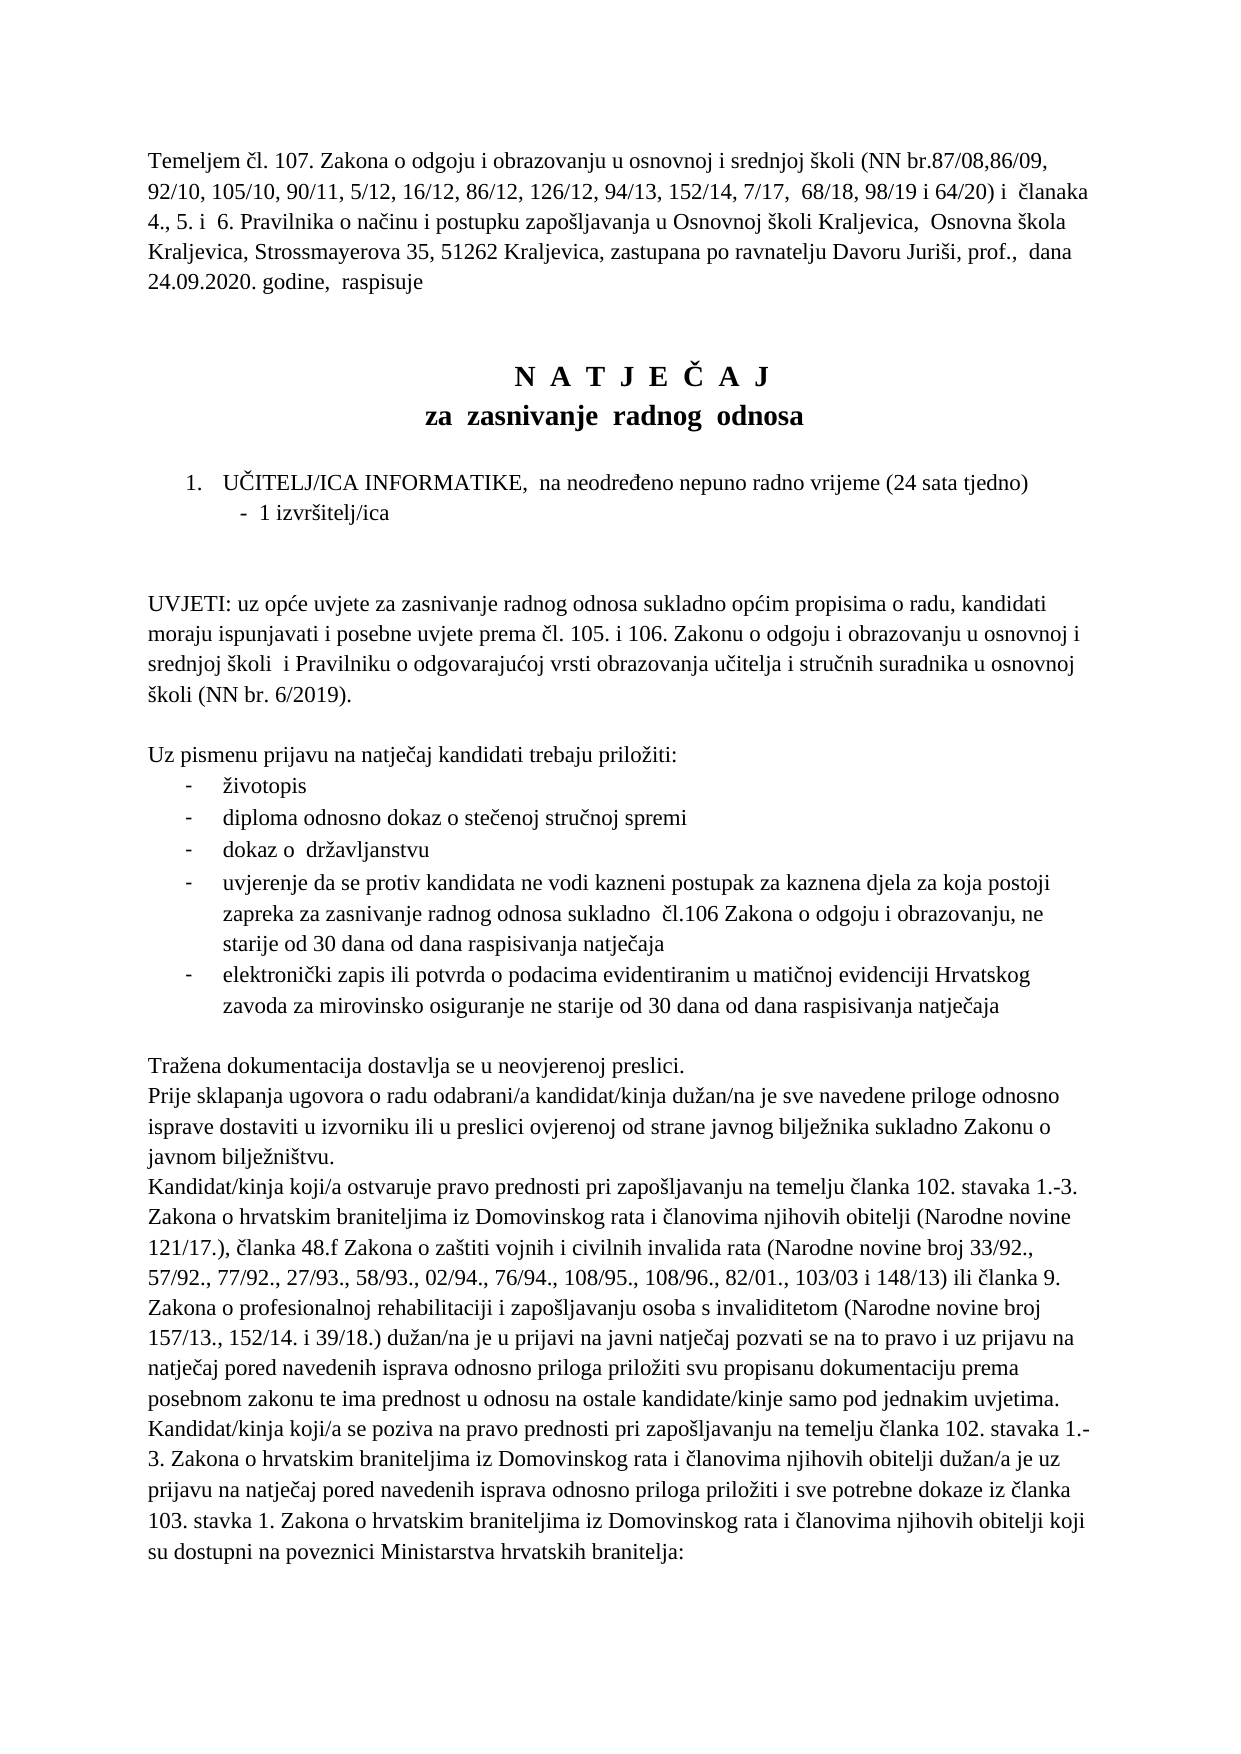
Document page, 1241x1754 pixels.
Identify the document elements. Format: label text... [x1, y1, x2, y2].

text za zasnivanje radnog odnosa [148, 398, 1093, 431]
text Uz pismenu prijavu na natječaj kandidati trebaju priložiti: [148, 741, 1093, 767]
list elektronički zapis ili potvrda o podacima evidentiranim u matičnoj evidenciji Hrvatskog zavoda za mirovinsko osiguranje ne starije od 30 dana od dana raspisivanja natječaja [185, 960, 1093, 1018]
text Tražena dokumentacija dostavlja se u neovjerenoj preslici. [148, 1052, 1093, 1079]
list UČITELJ/ICA INFORMATIKE, na neodređeno nepuno radno vrijeme (24 sata tjedno) [185, 469, 1093, 496]
list životopis [185, 771, 1093, 799]
list uvjerenje da se protiv kandidata ne vodi kazneni postupak za kaznena djela za koja postoji zapreka za zasnivanje radnog odnosa sukladno čl.106 Zakona o odgoju i obrazovanju, ne starije od 30 dana od dana raspisivanja natječaja [185, 868, 1093, 956]
text UVJETI: uz opće uvjete za zasnivanje radnog odnosa sukladno općim propisima o radu, kandidati moraju ispunjavati i posebne uvjete prema čl. 105. i 106. Zakonu o odgoju i obrazovanju u osnovnoj i srednjoj školi i Pravilniku o odgovarajućoj vrsti obrazovanja učitelja i stručnih suradnika u osnovnoj školi (NN br. 6/2019). [148, 590, 1093, 707]
text Temeljem čl. 107. Zakona o odgoju i obrazovanju u osnovnoj i srednjoj školi (NN br.87/08,86/09, [148, 148, 1093, 174]
list dokaz o državljanstvu [185, 836, 1093, 864]
text 92/10, 105/10, 90/11, 5/12, 16/12, 86/12, 126/12, 94/13, 152/14, 7/17, 68/18, 98/19 i 64/20) i članaka 4., 5. i 6. Pravilnika o načinu i postupku zapošljavanja u Osnovnoj školi Kraljevica, Osnovna škola Kraljevica, Strossmayerova 35, 51262 Kraljevica, zastupana po ravnatelju Davoru Juriši, prof., dana 24.09.2020. godine, raspisuje [148, 178, 1093, 295]
list - 1 izvršitelj/ica [223, 499, 1093, 526]
text N A T J E Č A J [148, 359, 1093, 393]
text Kandidat/kinja koji/a ostvaruje pravo prednosti pri zapošljavanju na temelju članka 102. stavaka 1.-3. Zakona o hrvatskim braniteljima iz Domovinskog rata i članovima njihovih obitelji (Narodne novine 121/17.), članka 48.f Zakona o zaštiti vojnih i civilnih invalida rata (Narodne novine broj 33/92., 57/92., 77/92., 27/93., 58/93., 02/94., 76/94., 108/95., 108/96., 82/01., 103/03 i 148/13) ili članka 9. Zakona o profesionalnoj rehabilitaciji i zapošljavanju osoba s invaliditetom (Narodne novine broj 157/13., 152/14. i 39/18.) dužan/na je u prijavi na javni natječaj pozvati se na to pravo i uz prijavu na natječaj pored navedenih isprava odnosno priloga priložiti svu propisanu dokumentaciju prema posebnom zakonu te ima prednost u odnosu na ostale kandidate/kinje samo pod jednakim uvjetima. Kandidat/kinja koji/a se poziva na pravo prednosti pri zapošljavanju na temelju članka 102. stavaka 1.-3. Zakona o hrvatskim braniteljima iz Domovinskog rata i članovima njihovih obitelji dužan/a je uz prijavu na natječaj pored navedenih isprava odnosno priloga priložiti i sve potrebne dokaze iz članka 103. stavka 1. Zakona o hrvatskim braniteljima iz Domovinskog rata i članovima njihovih obitelji koji su dostupni na poveznici Ministarstva hrvatskih branitelja: [148, 1173, 1093, 1564]
text Prije sklapanja ugovora o radu odabrani/a kandidat/kinja dužan/na je sve navedene priloge odnosno isprave dostaviti u izvorniku ili u preslici ovjerenoj od strane javnog bilježnika sukladno Zakonu o javnom bilježništvu. [148, 1083, 1093, 1169]
list diploma odnosno dokaz o stečenoj stručnoj spremi [185, 803, 1093, 831]
